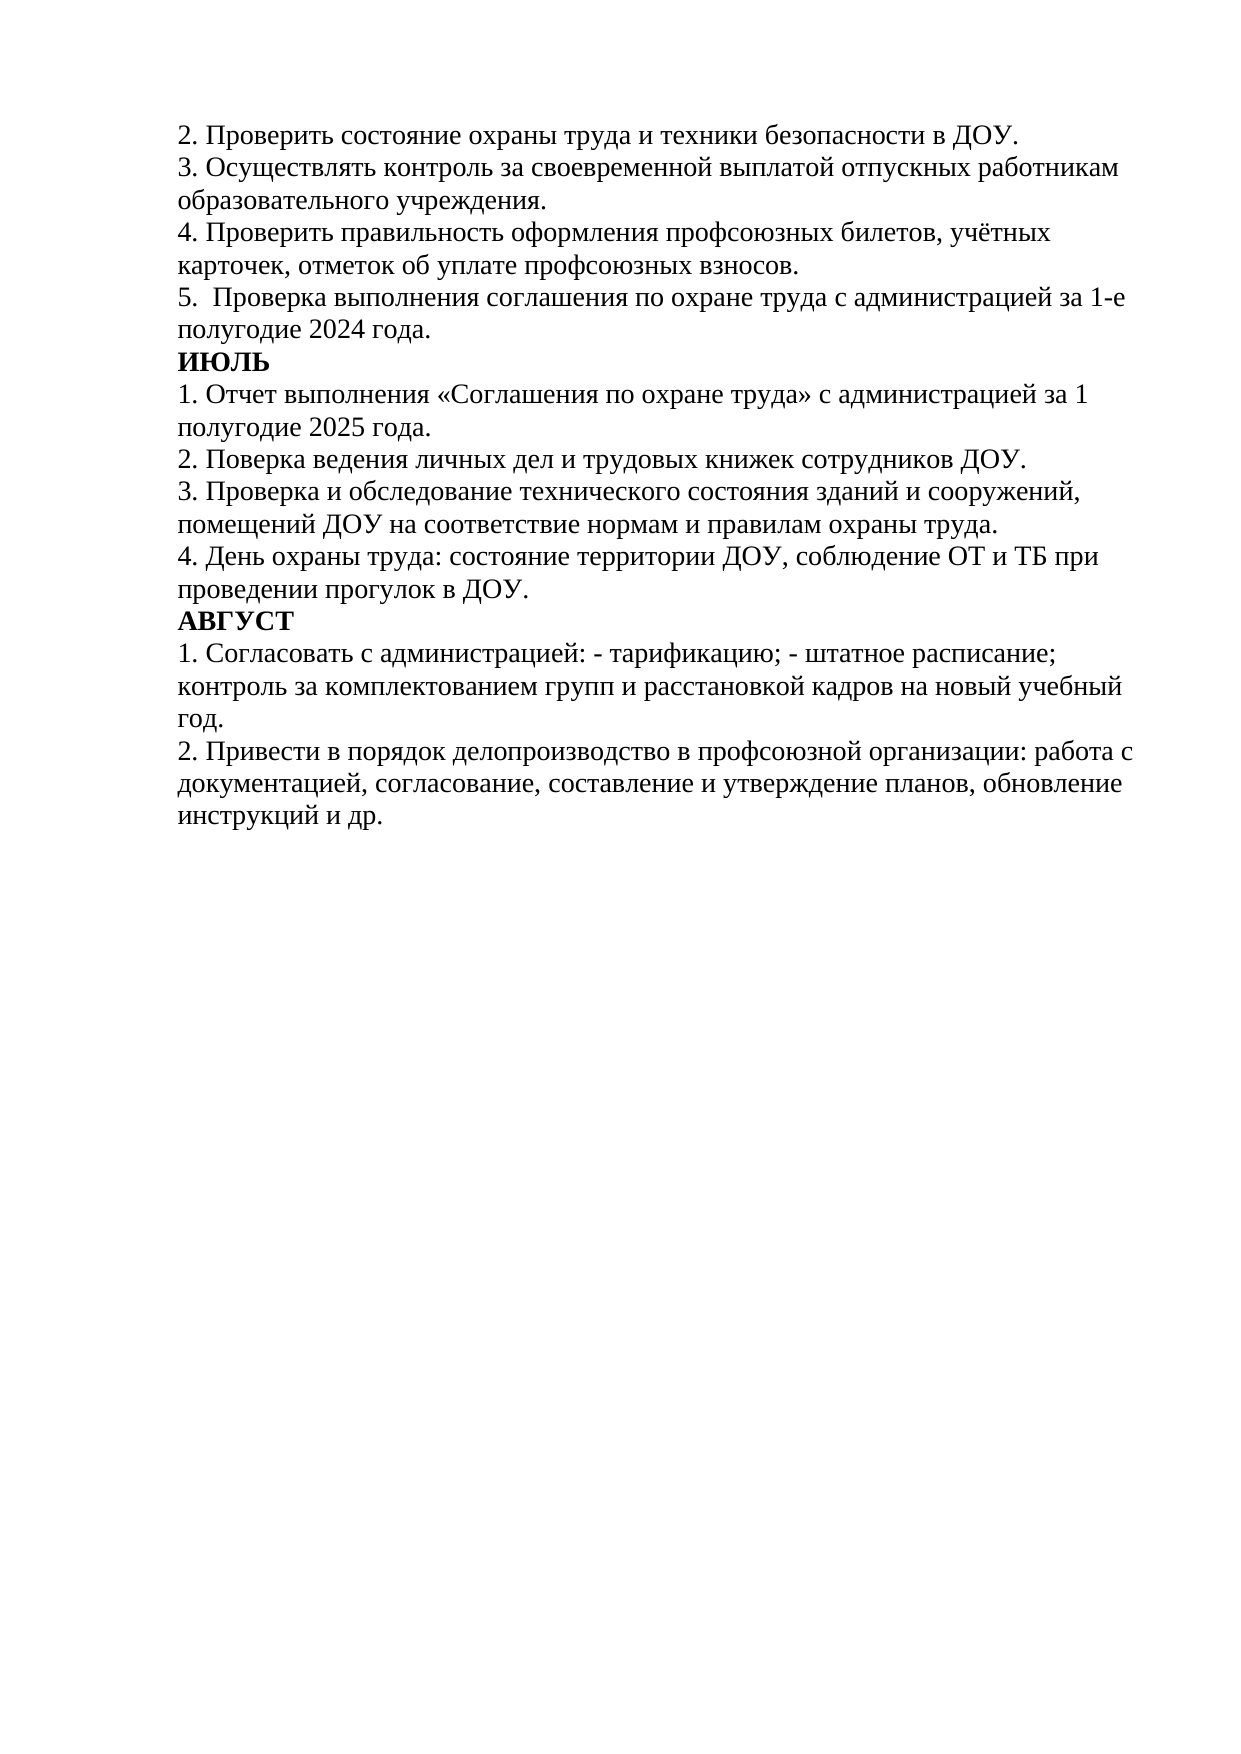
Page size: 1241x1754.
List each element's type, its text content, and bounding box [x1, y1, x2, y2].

text 2. Проверить состояние охраны труда и техники безопасности в ДОУ. [177, 118, 1152, 151]
text 3. Проверка и обследование технического состояния зданий и сооружений, помещений ДОУ на соответствие нормам и правилам охраны труда. [177, 474, 1152, 539]
text 1. Отчет выполнения «Соглашения по охране труда» с администрацией за 1 полугодие 2025 года. [177, 377, 1152, 442]
text 4. День охраны труда: состояние территории ДОУ, соблюдение ОТ и ТБ при проведении прогулок в ДОУ. [177, 539, 1152, 604]
text 1. Согласовать с администрацией: - тарификацию; - штатное расписание; контроль за комплектованием групп и расстановкой кадров на новый учебный год. [177, 636, 1152, 734]
text 4. Проверить правильность оформления профсоюзных билетов, учётных карточек, отметок об уплате профсоюзных взносов. [177, 215, 1152, 280]
text 5. Проверка выполнения соглашения по охране труда с администрацией за 1-е полугодие 2024 года. [177, 280, 1152, 345]
text ИЮЛЬ [177, 345, 1152, 377]
text 3. Осуществлять контроль за своевременной выплатой отпускных работникам образовательного учреждения. [177, 151, 1152, 215]
text 2. Поверка ведения личных дел и трудовых книжек сотрудников ДОУ. [177, 442, 1152, 474]
text 2. Привести в порядок делопроизводство в профсоюзной организации: работа с документацией, согласование, составление и утверждение планов, обновление инструкций и др. [177, 734, 1152, 831]
text АВГУСТ [177, 604, 1152, 636]
